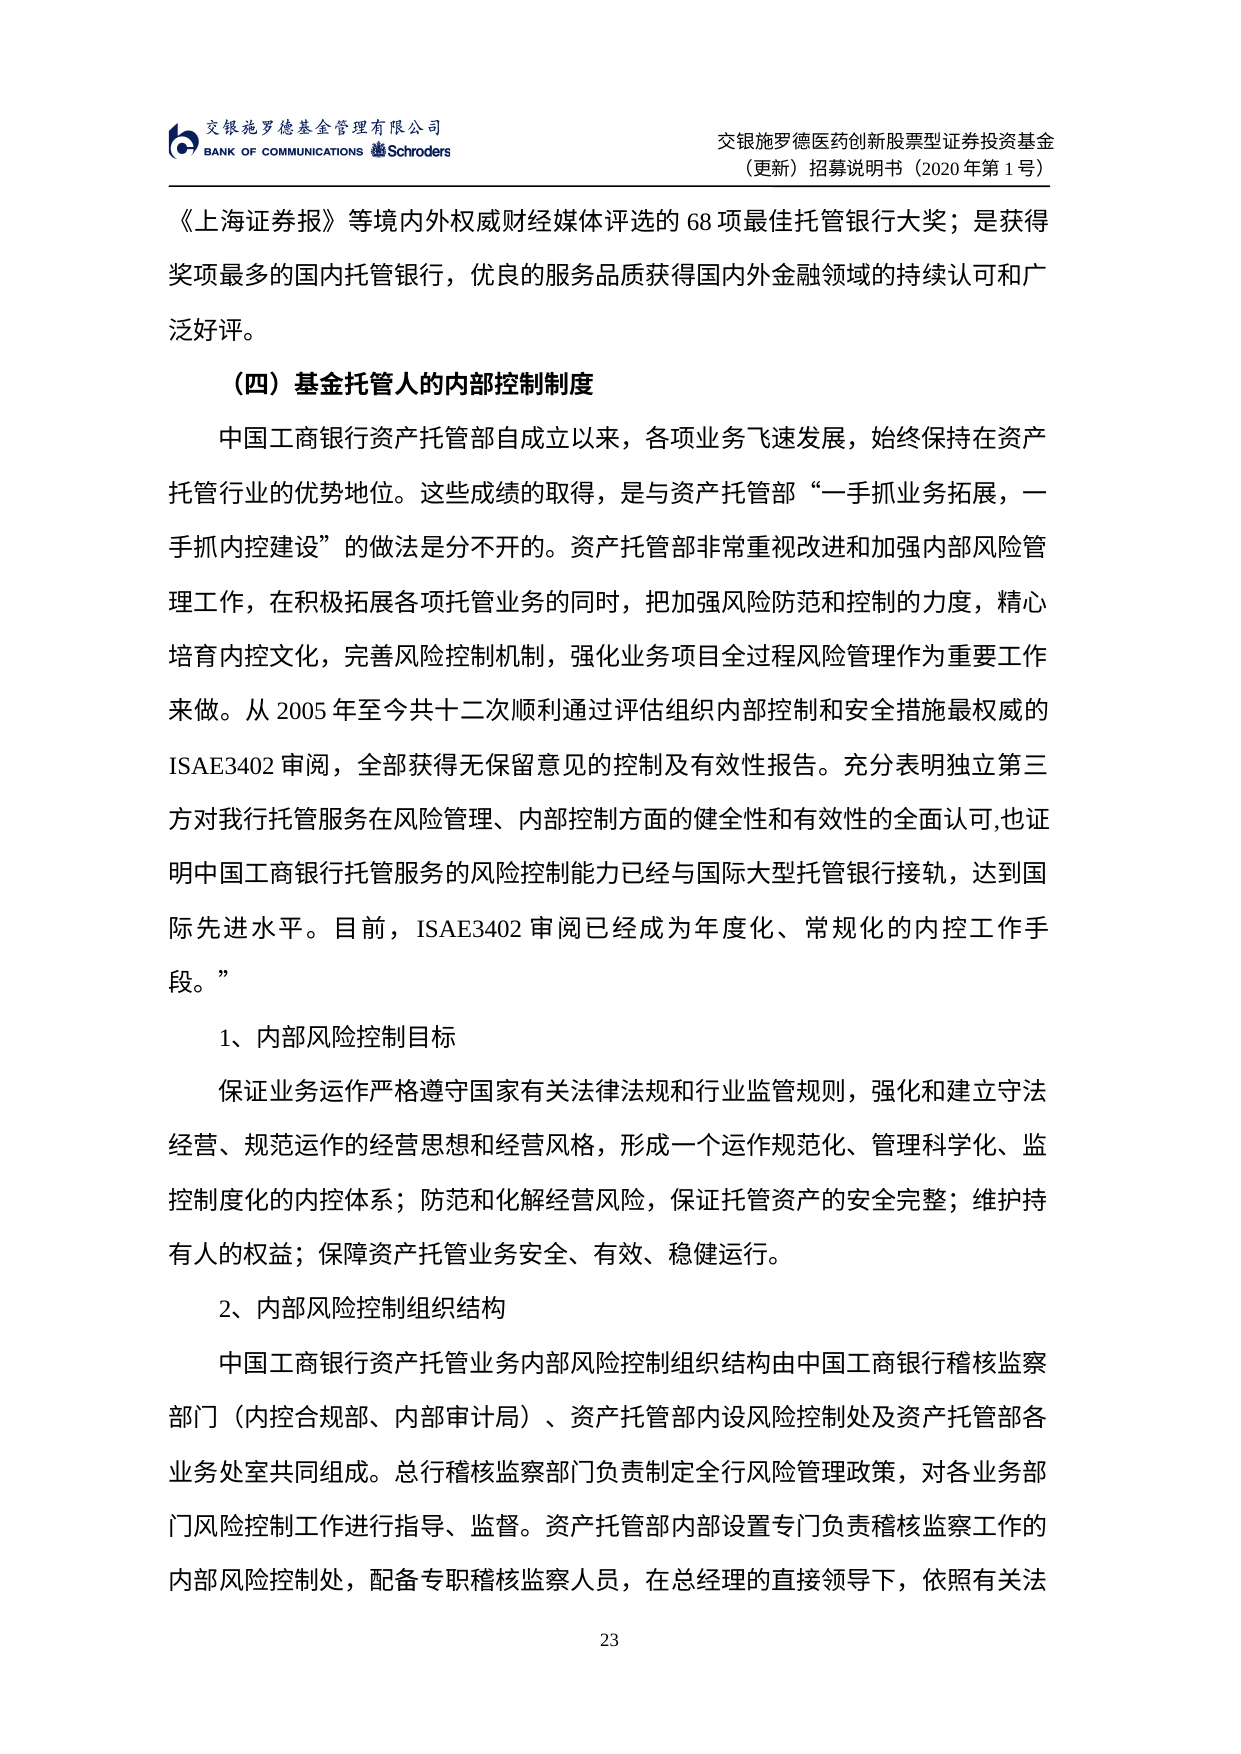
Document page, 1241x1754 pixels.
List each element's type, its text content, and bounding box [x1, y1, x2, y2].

text （四）基金托管人的内部控制制度 [169, 364, 1050, 401]
text 保证业务运作严格遵守国家有关法律法规和行业监管规则，强化和建立守法经营、规范运作的经营思想和经营风格，形成一个运作规范化、管理科学化、监控制度化的内控体系；防范和化解经营风险，保证托管资产的安全完整；维护持有人的权益；保障资产托管业务安全、有效、稳健运行。 [169, 1071, 1050, 1271]
text 2、内部风险控制组织结构 [169, 1289, 1050, 1325]
text 1、内部风险控制目标 [169, 1017, 1050, 1053]
picture [168, 119, 451, 159]
text 中国工商银行资产托管部自成立以来，各项业务飞速发展，始终保持在资产托管行业的优势地位。这些成绩的取得，是与资产托管部“一手抓业务拓展，一手抓内控建设”的做法是分不开的。资产托管部非常重视改进和加强内部风险管理工作，在积极拓展各项托管业务的同时，把加强风险防范和控制的力度，精心培育内控文化，完善风险控制机制，强化业务项目全过程风险管理作为重要工作来做。从2005年至今共十二次顺利通过评估组织内部控制和安全措施最权威的ISAE3402审阅，全部获得无保留意见的控制及有效性报告。充分表明独立第三方对我行托管服务在风险管理、内部控制方面的健全性和有效性的全面认可,也证明中国工商银行托管服务的风险控制能力已经与国际大型托管银行接轨，达到国际先进水平。目前，ISAE3402审阅已经成为年度化、常规化的内控工作手段。” [169, 419, 1050, 999]
